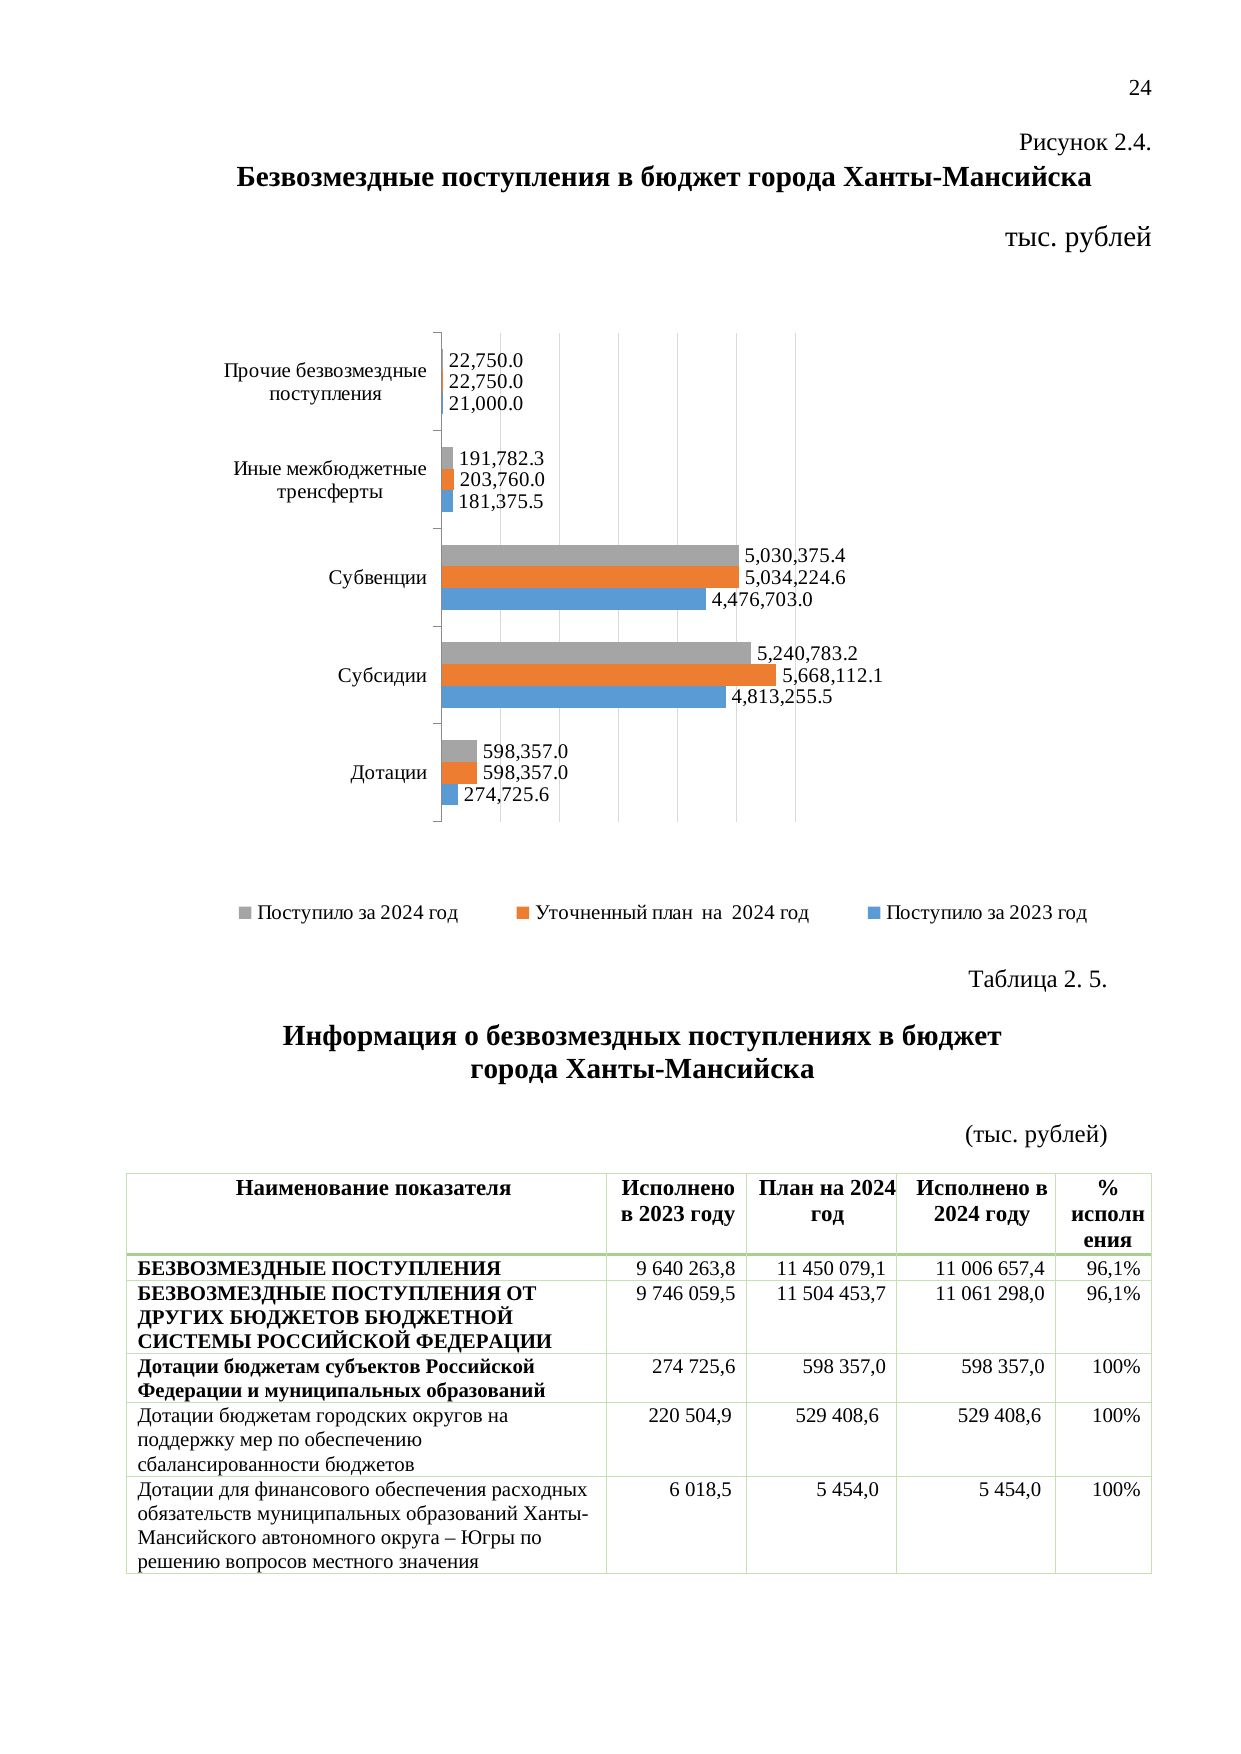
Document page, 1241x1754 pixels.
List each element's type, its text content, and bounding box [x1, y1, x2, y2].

table_cell 100% [1056, 1477, 1151, 1573]
text (тыс. рублей) [177, 1119, 1107, 1147]
table_cell Дотации бюджетам городских округов на поддержку мер по обеспечению сбалансированности бюджетов [127, 1403, 606, 1476]
table_cell 9 640 263,8 [607, 1256, 746, 1280]
text Таблица 2. 5. [177, 964, 1107, 993]
table_cell Дотации бюджетам субъектов Российской Федерации и муниципальных образований [127, 1354, 606, 1402]
table_cell 11 006 657,4 [897, 1256, 1055, 1280]
table_cell 220 504,9 [607, 1403, 746, 1476]
text города Ханты-Мансийска [177, 1052, 1107, 1085]
table_cell 529 408,6 [897, 1403, 1055, 1476]
table_cell 96,1% [1056, 1256, 1151, 1280]
table_cell БЕЗВОЗМЕЗДНЫЕ ПОСТУПЛЕНИЯ [127, 1256, 606, 1280]
table_cell 6 018,5 [607, 1477, 746, 1573]
table_cell 100% [1056, 1354, 1151, 1402]
table_cell Дотации для финансового обеспечения расходных обязательств муниципальных образований Ханты-Мансийского автономного округа – Югры по решению вопросов местного значения [127, 1477, 606, 1573]
table_header % исполнения [1056, 1174, 1151, 1253]
table_header Наименование показателя [127, 1174, 606, 1253]
table_header Исполнено в 2024 году [897, 1174, 1055, 1253]
table_cell 11 504 453,7 [747, 1281, 896, 1353]
table_cell 96,1% [1056, 1281, 1151, 1353]
table_cell 11 061 298,0 [897, 1281, 1055, 1353]
table_cell 529 408,6 [747, 1403, 896, 1476]
table_cell 100% [1056, 1403, 1151, 1476]
table_cell 5 454,0 [897, 1477, 1055, 1573]
table_cell 5 454,0 [747, 1477, 896, 1573]
text Безвозмездные поступления в бюджет города Ханты-Мансийска [177, 159, 1152, 193]
table_cell 9 746 059,5 [607, 1281, 746, 1353]
table_cell 11 450 079,1 [747, 1256, 896, 1280]
table_header План на 2024 год [747, 1174, 896, 1253]
text Рисунок 2.4. [177, 127, 1152, 155]
table_cell 598 357,0 [897, 1354, 1055, 1402]
table_header Исполнено в 2023 году [607, 1174, 746, 1253]
text Информация о безвозмездных поступлениях в бюджет [177, 1018, 1107, 1052]
table_cell 274 725,6 [607, 1354, 746, 1402]
text тыс. рублей [177, 219, 1152, 252]
table_cell БЕЗВОЗМЕЗДНЫЕ ПОСТУПЛЕНИЯ ОТ ДРУГИХ БЮДЖЕТОВ БЮДЖЕТНОЙ СИСТЕМЫ РОССИЙСКОЙ ФЕДЕРАЦИИ [127, 1281, 606, 1353]
table_cell 598 357,0 [747, 1354, 896, 1402]
